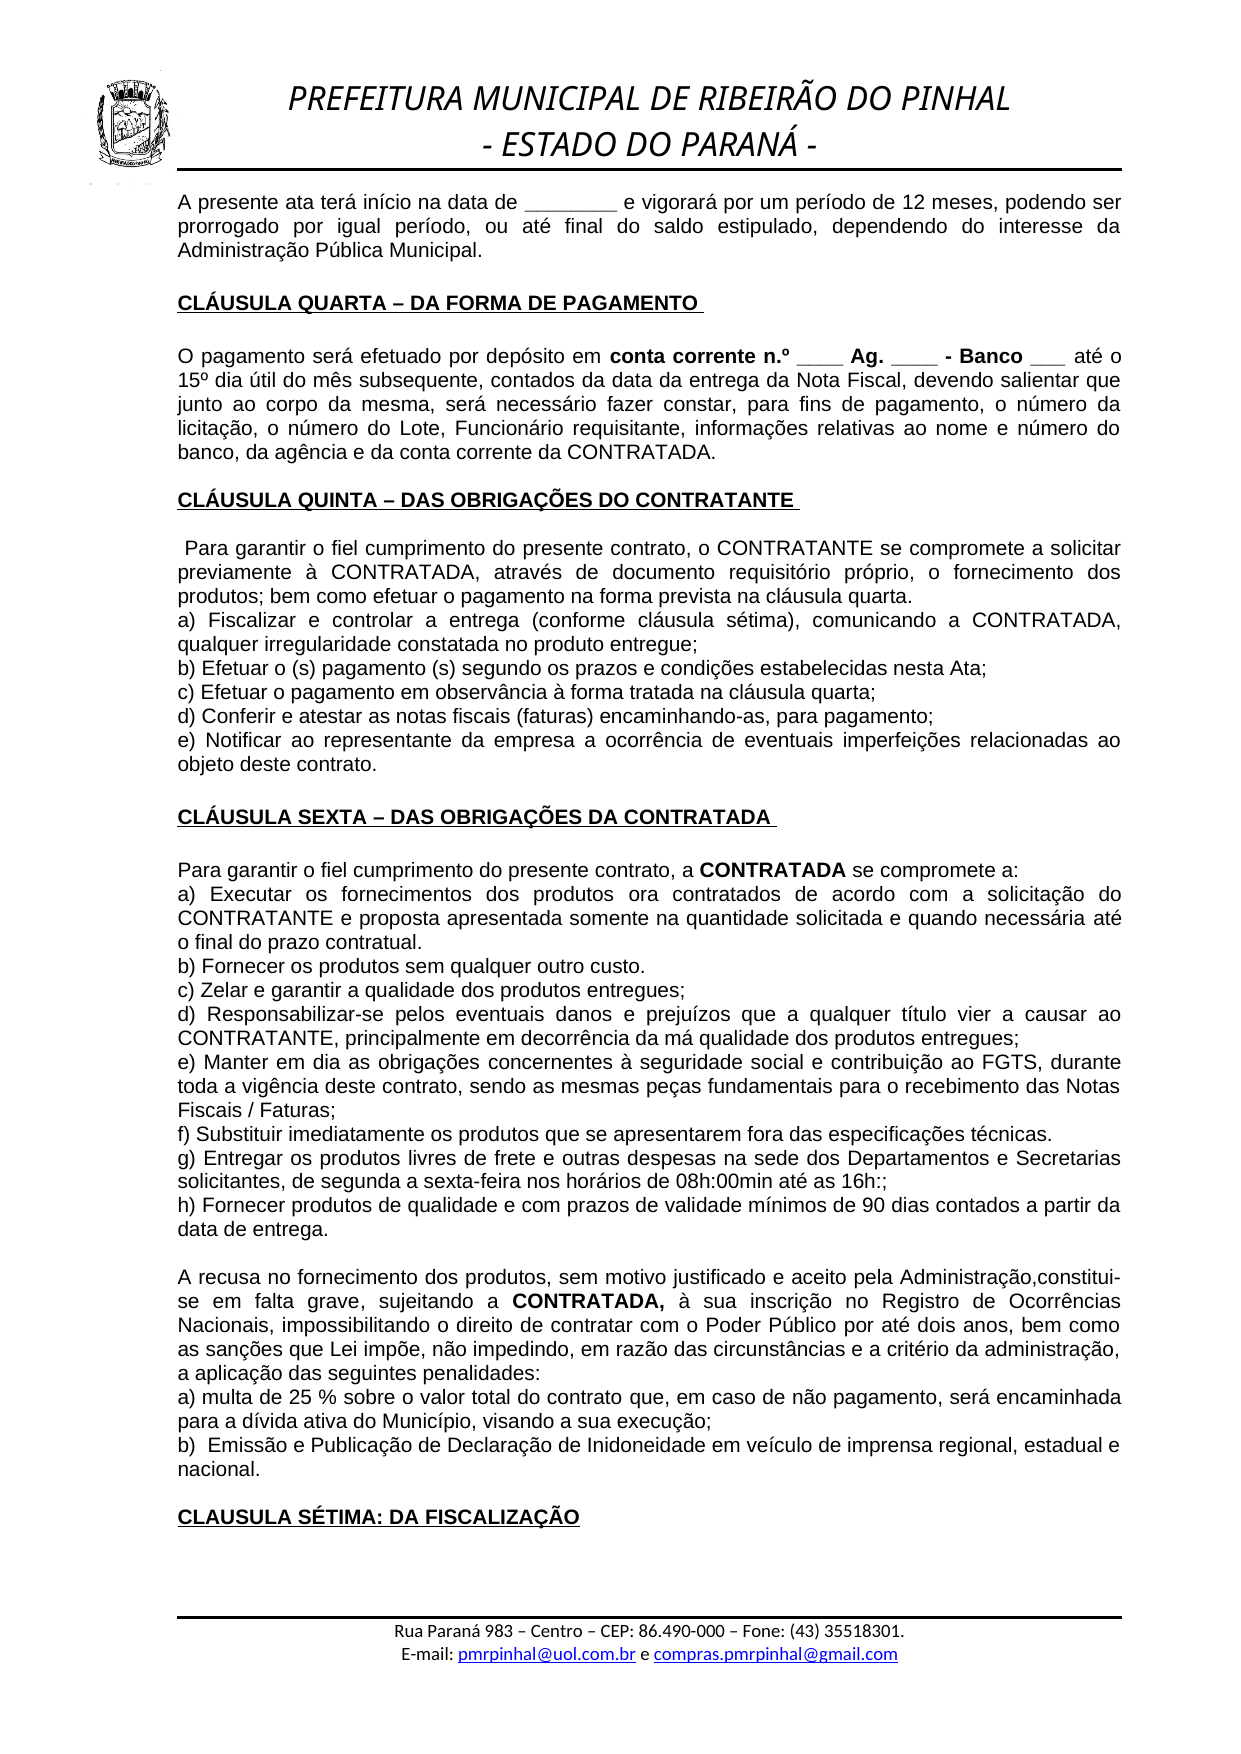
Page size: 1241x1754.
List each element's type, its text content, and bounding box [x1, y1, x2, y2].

text b) Fornecer os produtos sem qualquer outro custo. [177, 954, 1122, 978]
text CLAUSULA SÉTIMA: DA FISCALIZAÇÃO [177, 1505, 1122, 1529]
text c) Zelar e garantir a qualidade dos produtos entregues; [177, 978, 1122, 1002]
text CLÁUSULA SEXTA – DAS OBRIGAÇÕES DA CONTRATADA [177, 805, 1122, 829]
text e) Notificar ao representante da empresa a ocorrência de eventuais imperfeições relacionadas ao objeto deste contrato. [177, 728, 1122, 776]
text Para garantir o fiel cumprimento do presente contrato, a CONTRATADA se compromete a: [177, 858, 1122, 882]
text b) Emissão e Publicação de Declaração de Inidoneidade em veículo de imprensa regional, estadual e nacional. [177, 1433, 1122, 1481]
text d) Responsabilizar-se pelos eventuais danos e prejuízos que a qualquer título vier a causar ao CONTRATANTE, principalmente em decorrência da má qualidade dos produtos entregues; [177, 1002, 1122, 1049]
text Para garantir o fiel cumprimento do presente contrato, o CONTRATANTE se compromete a solicitar previamente à CONTRATADA, através de documento requisitório próprio, o fornecimento dos produtos; bem como efetuar o pagamento na forma prevista na cláusula quarta. [177, 536, 1122, 608]
text a) multa de 25 % sobre o valor total do contrato que, em caso de não pagamento, será encaminhada para a dívida ativa do Município, visando a sua execução; [177, 1385, 1122, 1433]
text CLÁUSULA QUARTA – DA FORMA DE PAGAMENTO [177, 291, 1122, 315]
text c) Efetuar o pagamento em observância à forma tratada na cláusula quarta; [177, 680, 1122, 704]
text a) Fiscalizar e controlar a entrega (conforme cláusula sétima), comunicando a CONTRATADA, qualquer irregularidade constatada no produto entregue; [177, 608, 1122, 656]
text a) Executar os fornecimentos dos produtos ora contratados de acordo com a solicitação do CONTRATANTE e proposta apresentada somente na quantidade solicitada e quando necessária até o final do prazo contratual. [177, 882, 1122, 954]
text A presente ata terá início na data de ________ e vigorará por um período de 12 meses, podendo ser prorrogado por igual período, ou até final do saldo estipulado, dependendo do interesse da Administração Pública Municipal. [177, 190, 1122, 262]
text b) Efetuar o (s) pagamento (s) segundo os prazos e condições estabelecidas nesta Ata; [177, 656, 1122, 680]
picture [83, 65, 186, 185]
text e) Manter em dia as obrigações concernentes à seguridade social e contribuição ao FGTS, durante toda a vigência deste contrato, sendo as mesmas peças fundamentais para o recebimento das Notas Fiscais / Faturas; [177, 1049, 1122, 1121]
text f) Substituir imediatamente os produtos que se apresentarem fora das especificações técnicas. [177, 1121, 1122, 1145]
text CLÁUSULA QUINTA – DAS OBRIGAÇÕES DO CONTRATANTE [177, 488, 1122, 512]
text g) Entregar os produtos livres de frete e outras despesas na sede dos Departamentos e Secretarias solicitantes, de segunda a sexta-feira nos horários de 08h:00min até as 16h:; [177, 1145, 1122, 1193]
text d) Conferir e atestar as notas fiscais (faturas) encaminhando-as, para pagamento; [177, 704, 1122, 728]
text h) Fornecer produtos de qualidade e com prazos de validade mínimos de 90 dias contados a partir da data de entrega. [177, 1193, 1122, 1241]
text O pagamento será efetuado por depósito em conta corrente n.º ____ Ag. ____ - Banco ___ até o 15º dia útil do mês subsequente, contados da data da entrega da Nota Fiscal, devendo salientar que junto ao corpo da mesma, será necessário fazer constar, para fins de pagamento, o número da licitação, o número do Lote, Funcionário requisitante, informações relativas ao nome e número do banco, da agência e da conta corrente da CONTRATADA. [177, 344, 1122, 464]
text A recusa no fornecimento dos produtos, sem motivo justificado e aceito pela Administração,constitui-se em falta grave, sujeitando a CONTRATADA, à sua inscrição no Registro de Ocorrências Nacionais, impossibilitando o direito de contratar com o Poder Público por até dois anos, bem como as sanções que Lei impõe, não impedindo, em razão das circunstâncias e a critério da administração, a aplicação das seguintes penalidades: [177, 1265, 1122, 1385]
